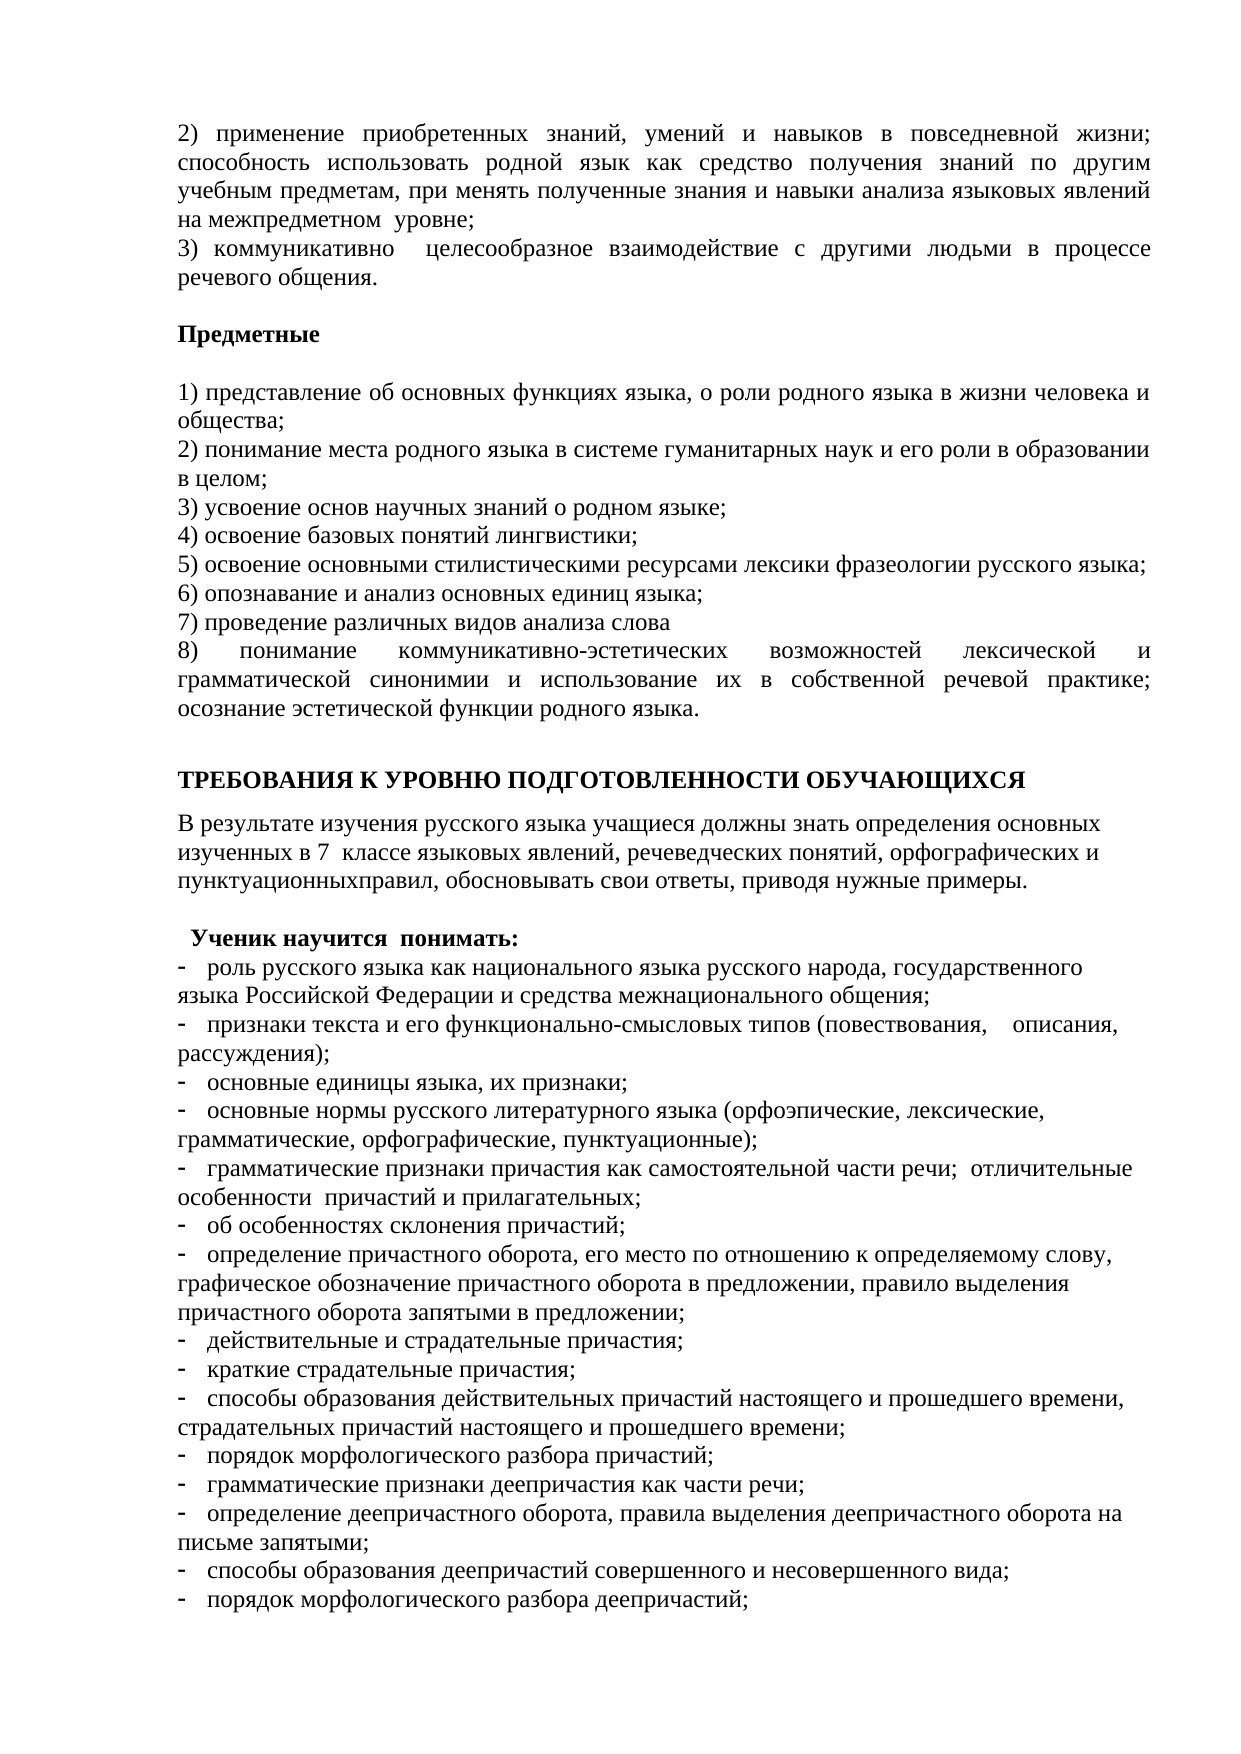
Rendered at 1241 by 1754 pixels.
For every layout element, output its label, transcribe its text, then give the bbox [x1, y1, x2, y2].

text Ученик научится понимать: [177, 923, 1152, 952]
text 8) понимание коммуникативно-эстетических возможностей лексической и грамматической синонимии и использование их в собственной речевой практике; осознание эстетической функции родного языка. [177, 636, 1152, 722]
text 2) понимание места родного языка в системе гуманитарных наук и его роли в образовании в целом; [177, 434, 1152, 492]
list роль русского языка как национального языка русского народа, государственного языка Российской Федерации и средства межнационального общения; [177, 952, 1152, 1009]
list способы образования действительных причастий настоящего и прошедшего времени, страдательных причастий настоящего и прошедшего времени; [177, 1383, 1152, 1441]
text 3) коммуникативно целесообразное взаимодействие с другими людьми в процессе речевого общения. [177, 233, 1152, 291]
text Предметные [177, 319, 1152, 348]
list основные единицы языка, их признаки; [177, 1067, 1152, 1096]
list определение деепричастного оборота, правила выделения деепричастного оборота на письме запятыми; [177, 1498, 1152, 1556]
list порядок морфологического разбора деепричастий; [177, 1584, 1152, 1613]
list основные нормы русского литературного языка (орфоэпические, лексические, грамматические, орфографические, пунктуационные); [177, 1096, 1152, 1153]
text ТРЕБОВАНИЯ К УРОВНЮ ПОДГОТОВЛЕННОСТИ ОБУЧАЮЩИХСЯ [177, 765, 1152, 794]
text В результате изучения русского языка учащиеся должны знать определения основных изученных в 7 классе языковых явлений, речеведческих понятий, орфографических и пунктуационныхправил, обосновывать свои ответы, приводя нужные примеры. [177, 808, 1152, 894]
text 6) опознавание и анализ основных единиц языка; [177, 578, 1152, 607]
text 5) освоение основными стилистическими ресурсами лексики фразеологии русского языка; [177, 549, 1152, 578]
list грамматические признаки причастия как самостоятельной части речи; отличительные особенности причастий и прилагательных; [177, 1153, 1152, 1211]
text 3) усвоение основ научных знаний о родном языке; [177, 492, 1152, 521]
list порядок морфологического разбора причастий; [177, 1441, 1152, 1469]
list грамматические признаки деепричастия как части речи; [177, 1469, 1152, 1498]
text 4) освоение базовых понятий лингвистики; [177, 521, 1152, 549]
list краткие страдательные причастия; [177, 1354, 1152, 1383]
text 7) проведение различных видов анализа слова [177, 607, 1152, 636]
list способы образования деепричастий совершенного и несовершенного вида; [177, 1556, 1152, 1584]
list действительные и страдательные причастия; [177, 1326, 1152, 1354]
text 1) представление об основных функциях языка, о роли родного языка в жизни человека и общества; [177, 377, 1152, 434]
list признаки текста и его функционально-смысловых типов (повествования, описания, рассуждения); [177, 1009, 1152, 1067]
list об особенностях склонения причастий; [177, 1211, 1152, 1239]
text 2) применение приобретенных знаний, умений и навыков в повседневной жизни; способность использовать родной язык как средство получения знаний по другим учебным предметам, при менять полученные знания и навыки анализа языковых явлений на межпредметном уровне; [177, 118, 1152, 233]
list определение причастного оборота, его место по отношению к определяемому слову, графическое обозначение причастного оборота в предложении, правило выделения причастного оборота запятыми в предложении; [177, 1239, 1152, 1326]
